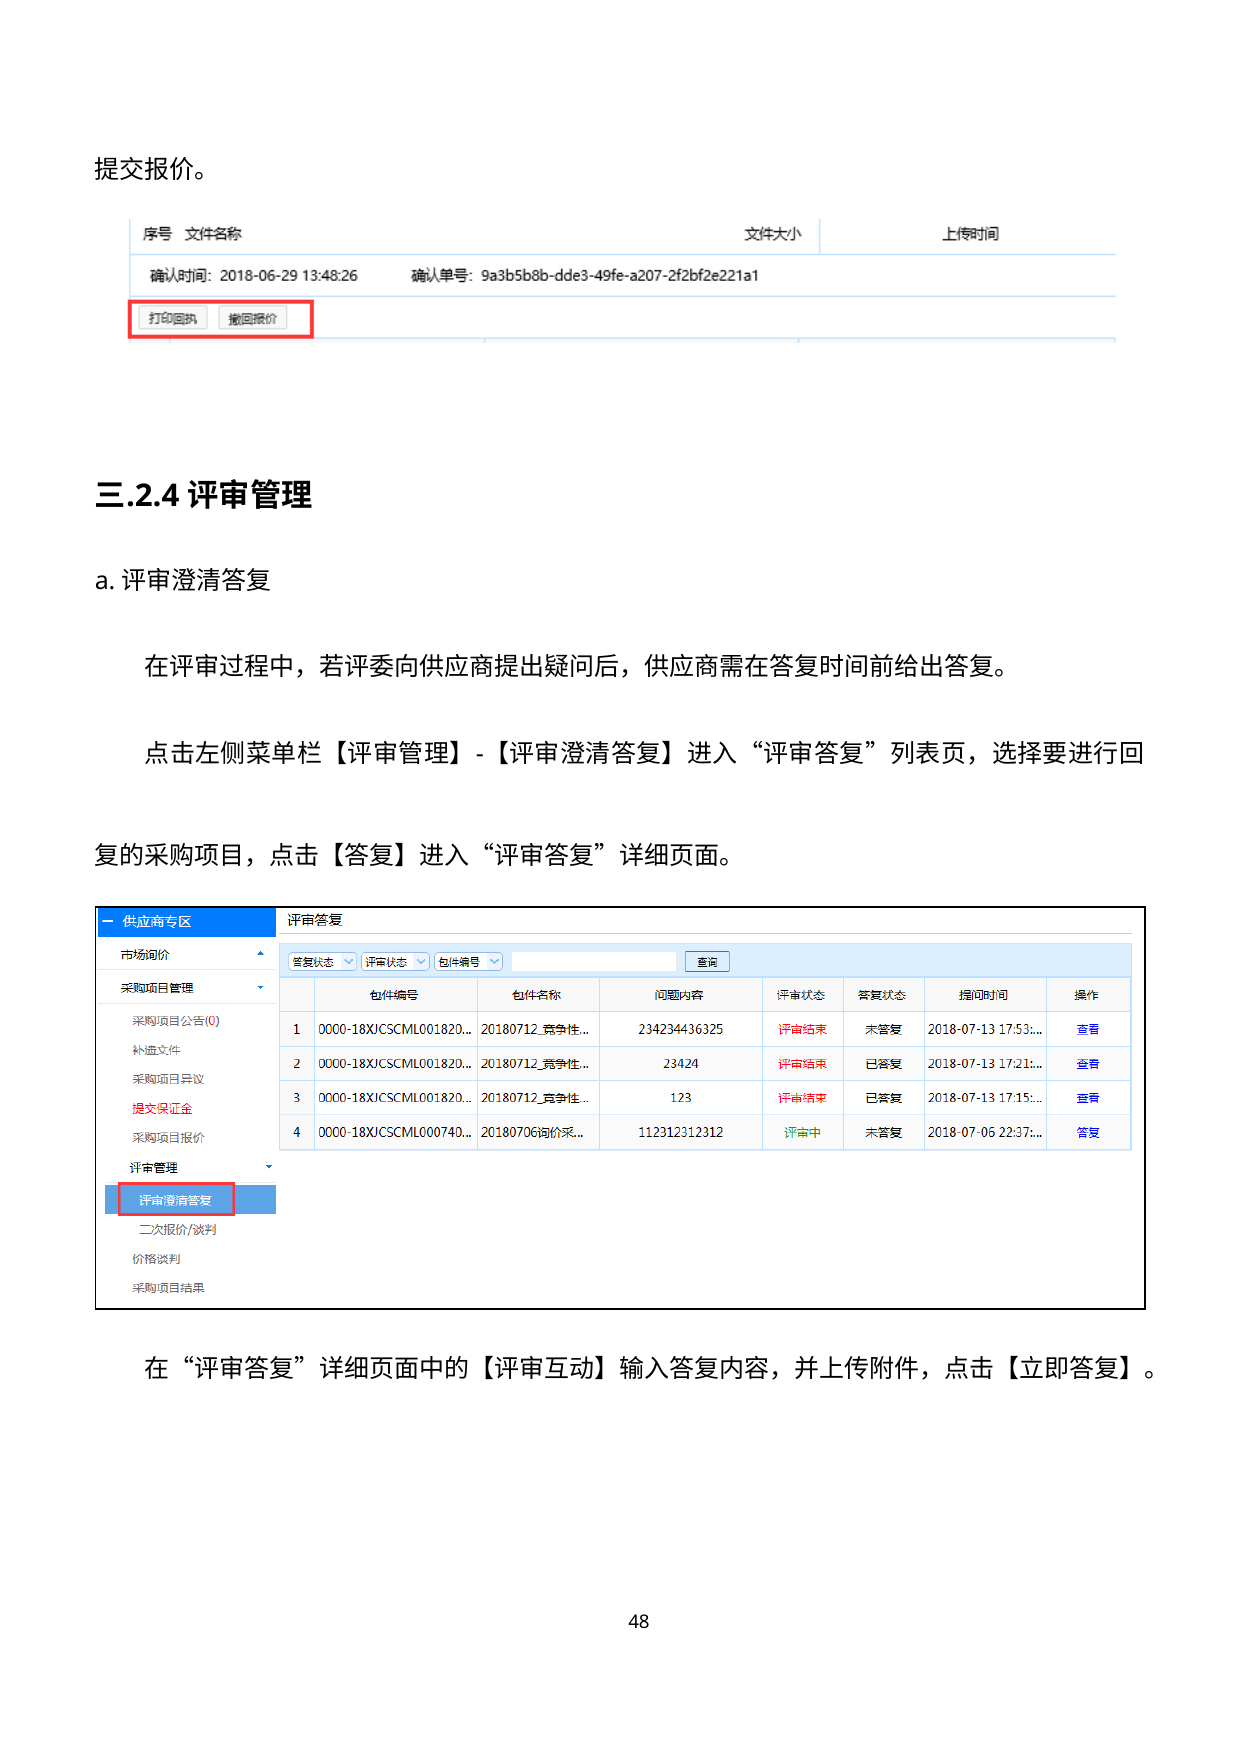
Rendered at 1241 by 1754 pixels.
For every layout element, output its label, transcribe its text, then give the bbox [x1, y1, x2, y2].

text 评审澄清答复 [94, 544, 1146, 612]
picture [124, 219, 1117, 343]
subtitle 评审管理 [94, 459, 1146, 527]
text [94, 133, 1146, 202]
text 点击左侧菜单栏【评审管理】-【评审澄清答复】进入“评审答复”列表页，选择要进行回复的采购项目，点击【答复】进入“评审答复”详细页面。 [94, 717, 1146, 888]
picture [96, 908, 1144, 1308]
text 在评审过程中，若评委向供应商提出疑问后，供应商需在答复时间前给出答复。 [94, 631, 1146, 699]
text 在“评审答复”详细页面中的【评审互动】输入答复内容，并上传附件，点击【立即答复】。 [94, 1333, 1146, 1401]
